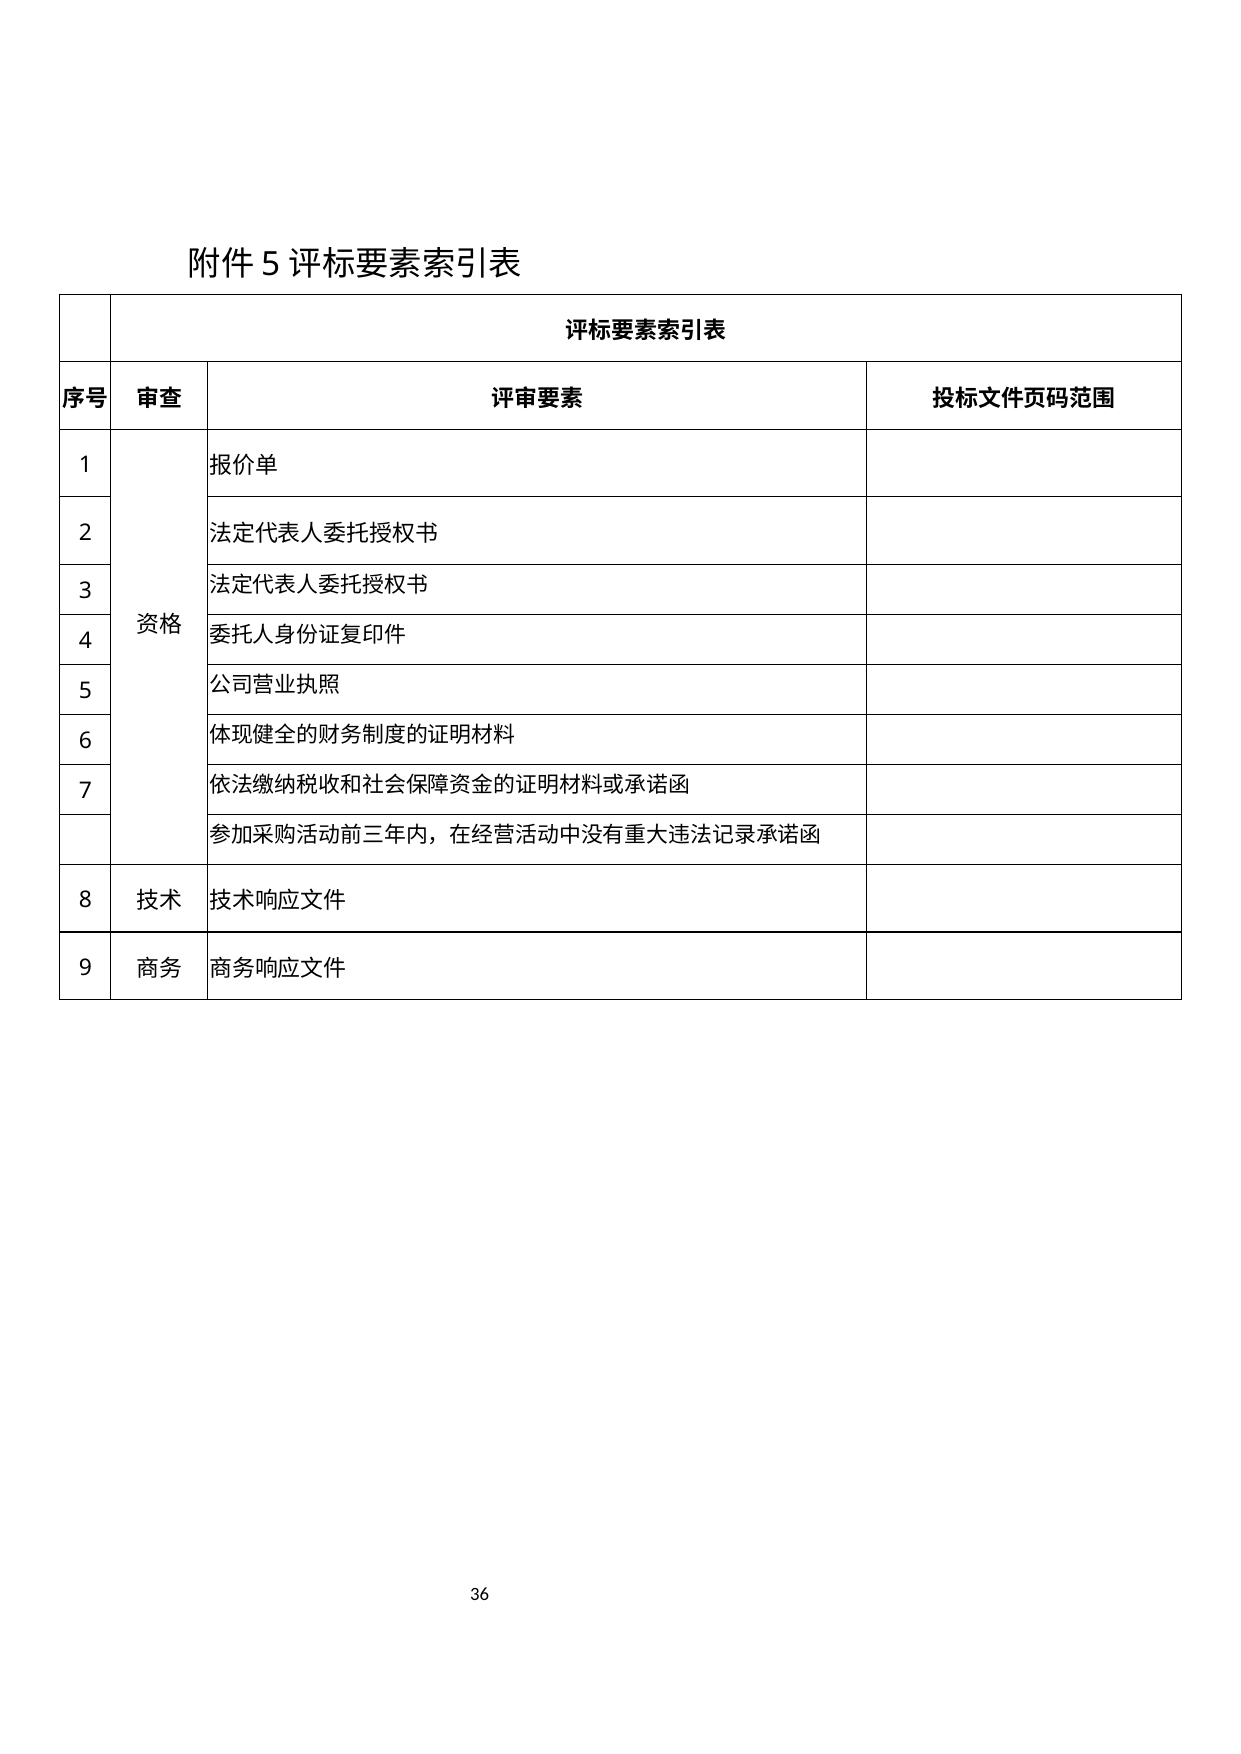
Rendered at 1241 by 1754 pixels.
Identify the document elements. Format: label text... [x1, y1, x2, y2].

table_cell 资格 [111, 430, 207, 814]
table_cell 委托人身份证复印件 [208, 615, 866, 664]
text 附件5 评标要素索引表 [187, 228, 1053, 293]
table_cell [867, 615, 1181, 664]
table_cell 商务 [111, 933, 207, 999]
table_cell 技术 [111, 865, 207, 931]
table_cell 9 [60, 933, 110, 999]
table_cell 法定代表人委托授权书 [208, 565, 866, 614]
table_cell 1 [60, 430, 110, 496]
table_cell 5 [60, 665, 110, 714]
table_header 评标要素索引表 [111, 295, 1181, 361]
table_cell 依法缴纳税收和社会保障资金的证明材料或承诺函 [208, 765, 866, 814]
table_cell [867, 665, 1181, 714]
table_cell [867, 765, 1181, 814]
table_cell [867, 865, 1181, 931]
table_cell 参加采购活动前三年内，在经营活动中没有重大违法记录承诺函 [208, 815, 866, 864]
table_cell 8 [60, 865, 110, 931]
table_cell [60, 815, 110, 864]
table_cell 体现健全的财务制度的证明材料 [208, 715, 866, 764]
table_cell 6 [60, 715, 110, 764]
table_cell 投标文件页码范围 [867, 362, 1181, 429]
table_cell 4 [60, 615, 110, 664]
table_cell 评审要素 [208, 362, 866, 429]
table_cell 3 [60, 565, 110, 614]
table_cell 2 [60, 497, 110, 564]
table_cell 商务响应文件 [208, 933, 866, 999]
table_cell 技术响应文件 [208, 865, 866, 931]
table_cell [867, 565, 1181, 614]
table_cell 审查 [111, 362, 207, 429]
table_cell 7 [60, 765, 110, 814]
table_cell [867, 933, 1181, 999]
table_cell 报价单 [208, 430, 866, 496]
table_cell [867, 430, 1181, 496]
table_cell [867, 715, 1181, 764]
table_cell [111, 814, 207, 864]
table_header [60, 295, 110, 361]
table_cell 法定代表人委托授权书 [208, 497, 866, 564]
table_cell [867, 815, 1181, 864]
table_cell [867, 497, 1181, 564]
table_cell 序号 [60, 362, 110, 429]
table_cell 公司营业执照 [208, 665, 866, 714]
